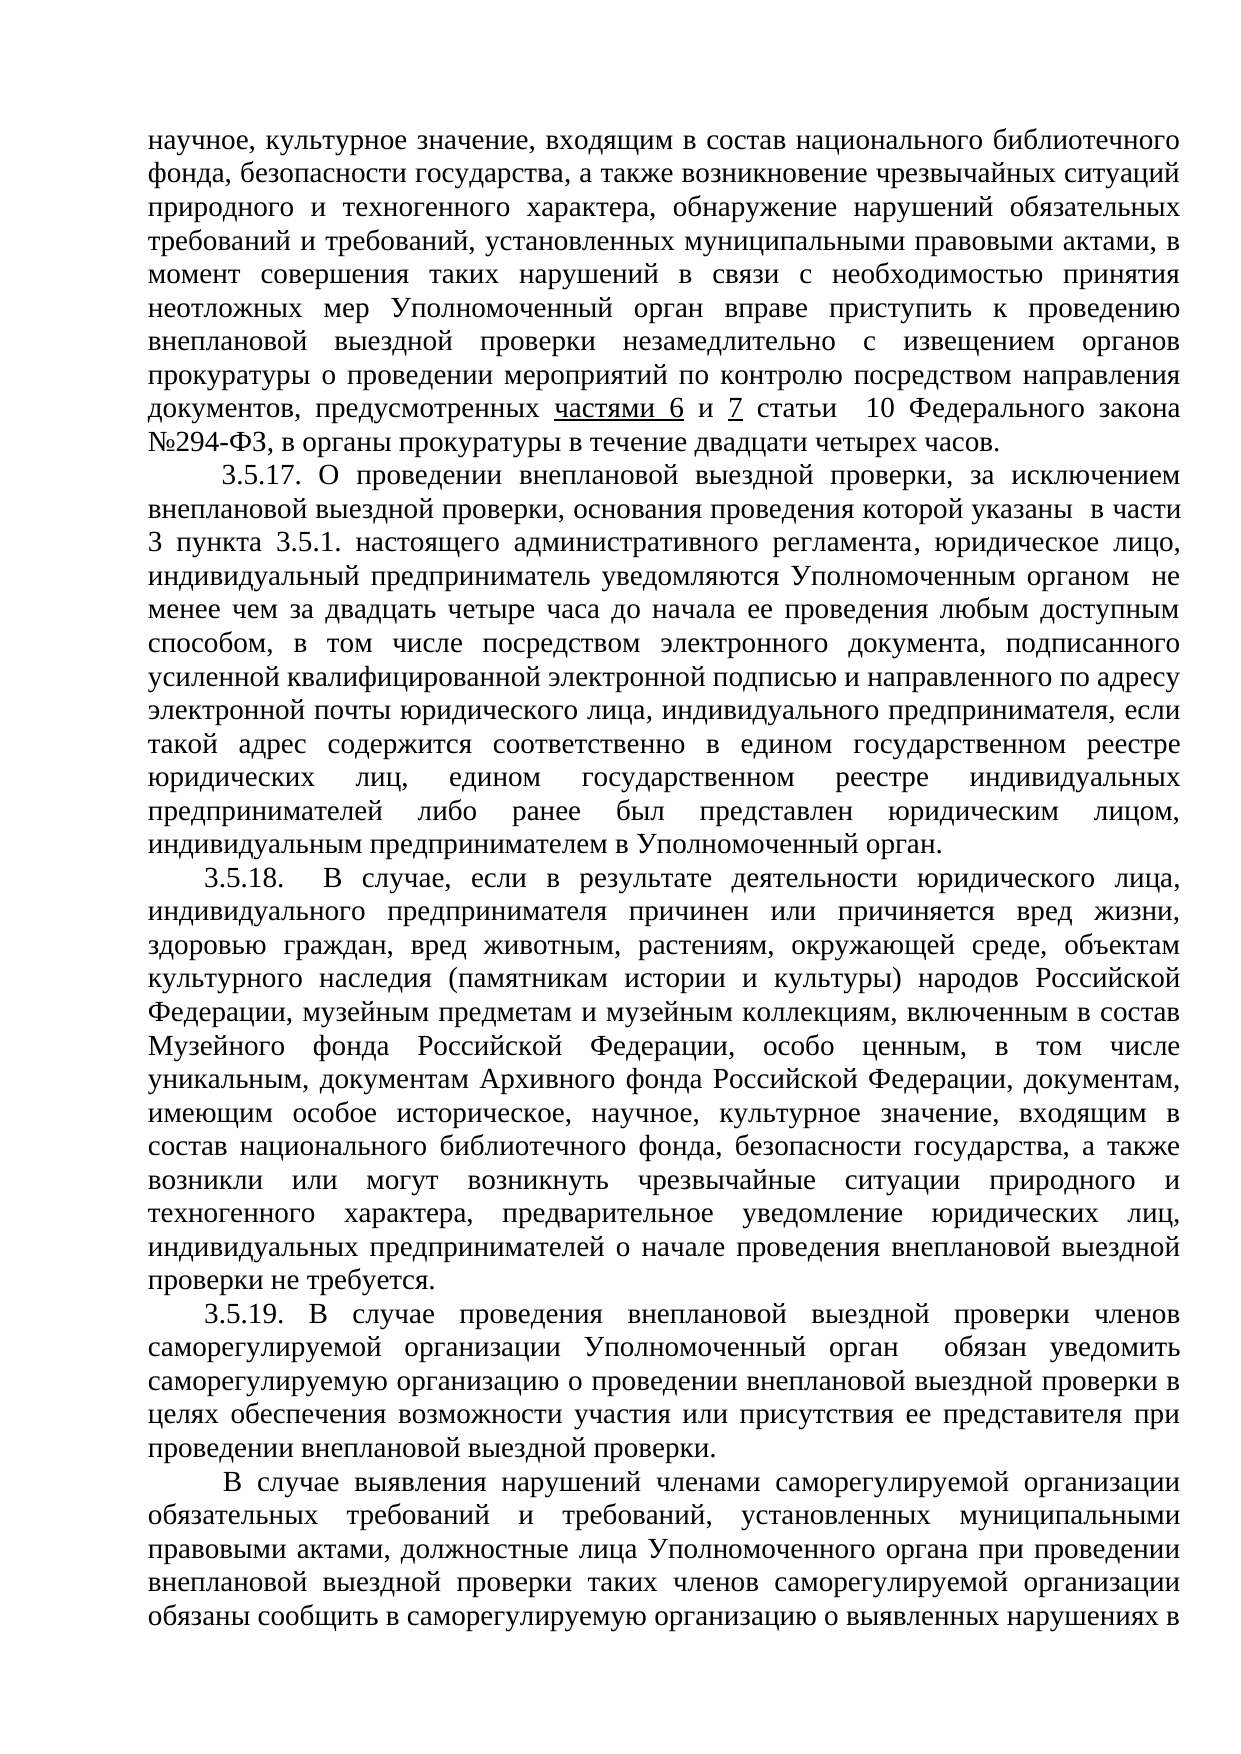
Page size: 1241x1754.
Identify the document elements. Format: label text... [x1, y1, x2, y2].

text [148, 1464, 1181, 1631]
text 3.5.18. В случае, если в результате деятельности юридического лица, индивидуального предпринимателя причинен или причиняется вред жизни, здоровью граждан, вред животным, растениям, окружающей среде, объектам культурного наследия (памятникам истории и культуры) народов Российской Федерации, музейным предметам и музейным коллекциям, включенным в состав Музейного фонда Российской Федерации, особо ценным, в том числе уникальным, документам Архивного фонда Российской Федерации, документам, имеющим особое историческое, научное, культурное значение, входящим в состав национального библиотечного фонда, безопасности государства, а также возникли или могут возникнуть чрезвычайные ситуации природного и техногенного характера, предварительное уведомление юридических лиц, индивидуальных предпринимателей о начале проведения внеплановой выездной проверки не требуется. [148, 860, 1181, 1296]
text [148, 122, 1181, 457]
text 3.5.19. В случае проведения внеплановой выездной проверки членов саморегулируемой организации Уполномоченный орган обязан уведомить саморегулируемую организацию о проведении внеплановой выездной проверки в целях обеспечения возможности участия или присутствия ее представителя при проведении внеплановой выездной проверки. [148, 1296, 1181, 1464]
text 3.5.17. О проведении внеплановой выездной проверки, за исключением внеплановой выездной проверки, основания проведения которой указаны в части 3 пункта 3.5.1. настоящего административного регламента, юридическое лицо, индивидуальный предприниматель уведомляются Уполномоченным органом не менее чем за двадцать четыре часа до начала ее проведения любым доступным способом, в том числе посредством электронного документа, подписанного усиленной квалифицированной электронной подписью и направленного по адресу электронной почты юридического лица, индивидуального предпринимателя, если такой адрес содержится соответственно в едином государственном реестре юридических лиц, едином государственном реестре индивидуальных предпринимателей либо ранее был представлен юридическим лицом, индивидуальным предпринимателем в Уполномоченный орган. [148, 457, 1181, 860]
